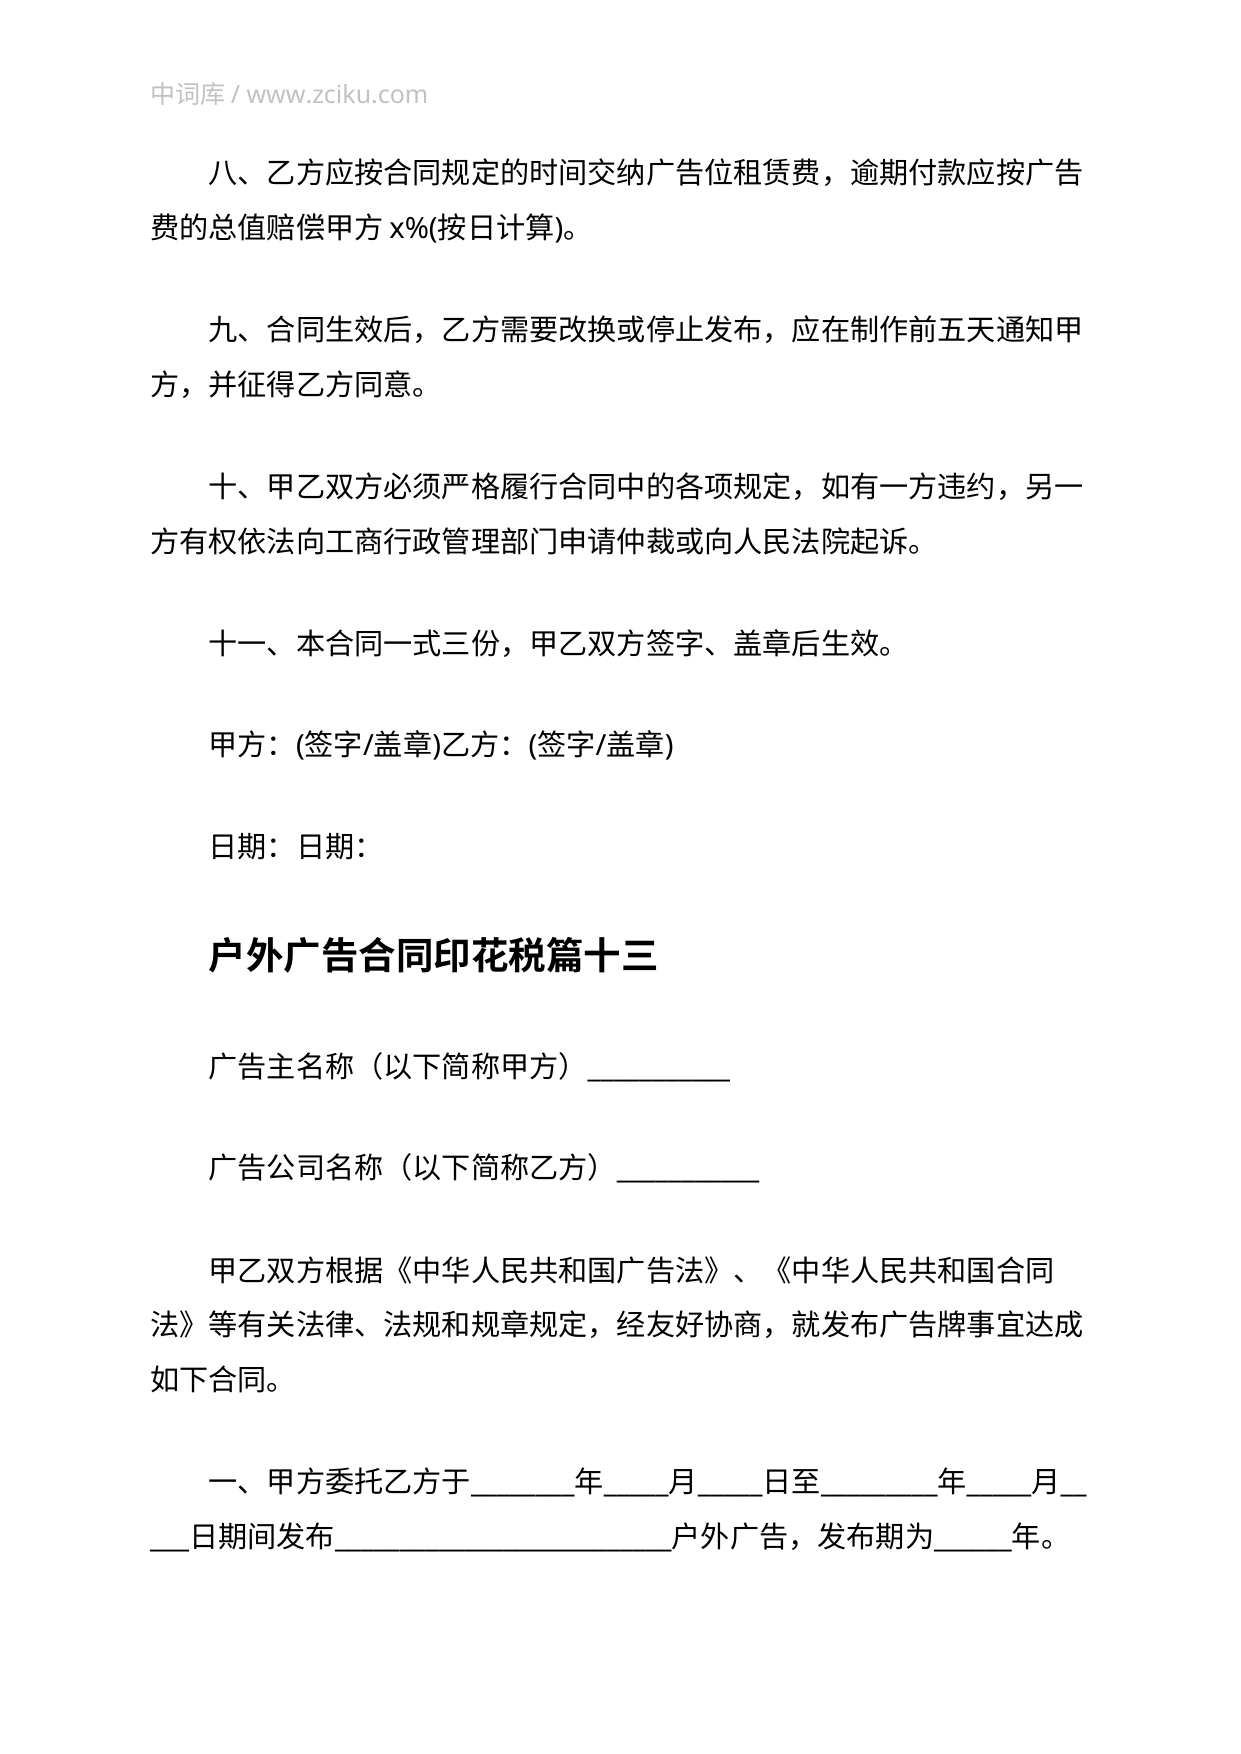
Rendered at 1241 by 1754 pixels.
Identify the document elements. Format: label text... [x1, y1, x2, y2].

text 广告公司名称（以下简称乙方）___________ [150, 1145, 1090, 1187]
text 户外广告合同印花税篇十三 [150, 926, 1090, 980]
text 甲乙双方根据《中华人民共和国广告法》、《中华人民共和国合同法》等有关法律、法规和规章规定，经友好协商，就发布广告牌事宜达成如下合同。 [150, 1247, 1090, 1399]
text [150, 1459, 1090, 1556]
text 日期：日期： [150, 824, 1090, 866]
text 九、合同生效后，乙方需要改换或停止发布，应在制作前五天通知甲方，并征得乙方同意。 [150, 307, 1090, 404]
text 十一、本合同一式三份，甲乙双方签字、盖章后生效。 [150, 620, 1090, 662]
text 广告主名称（以下简称甲方）___________ [150, 1043, 1090, 1086]
text 八、乙方应按合同规定的时间交纳广告位租赁费，逾期付款应按广告费的总值赔偿甲方x%(按日计算)。 [150, 150, 1090, 247]
text 十、甲乙双方必须严格履行合同中的各项规定，如有一方违约，另一方有权依法向工商行政管理部门申请仲裁或向人民法院起诉。 [150, 463, 1090, 561]
text 甲方：(签字/盖章)乙方：(签字/盖章) [150, 722, 1090, 764]
